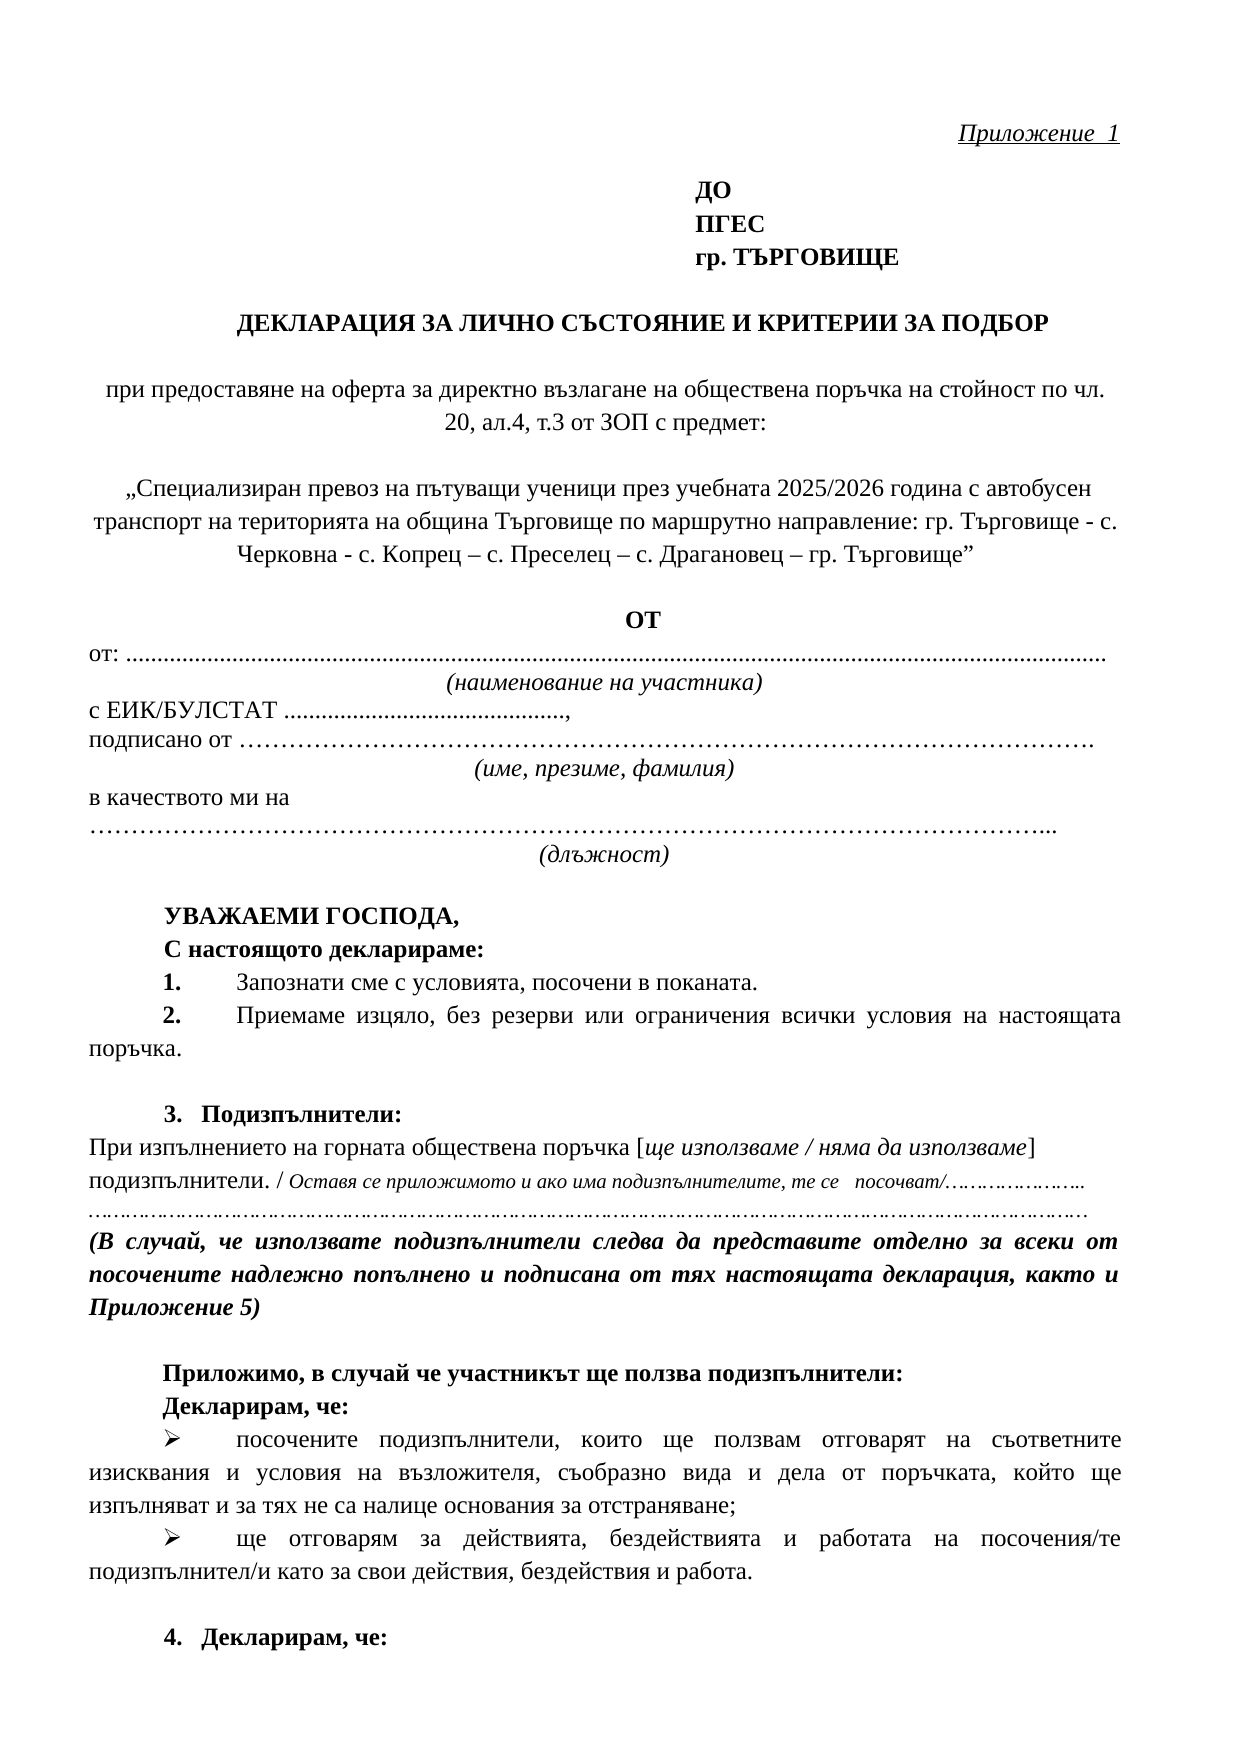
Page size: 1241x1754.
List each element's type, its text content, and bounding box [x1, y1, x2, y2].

text подписано от …………………………………………………………………………………………. [89, 724, 1122, 753]
list Декларирам, че: [164, 1622, 1122, 1651]
text Декларирам, че: [89, 1391, 1122, 1419]
text „Специализиран превоз на пътуващи ученици през учебната 2025/2026 година с автобусен транспорт на територията на община Търговище по маршрутно направление: гр. Търговище - с. Черковна - с. Копрец – с. Преселец – с. Драгановец – гр. Търговище” [89, 473, 1122, 568]
text (име, презиме, фамилия) [89, 753, 1122, 782]
text (В случай, че използвате подизпълнители следва да представите отделно за всеки от посочените надлежно попълнено и подписана от тях настоящата декларация, както и Приложение 5) [89, 1226, 1122, 1321]
text ……………………………………………………………………………………………………………………………………………… [89, 1198, 1122, 1222]
text Приложение 1 [89, 118, 1122, 147]
list Приемаме изцяло, без резерви или ограничения всички условия на настоящата поръчка. [89, 1000, 1122, 1062]
list Запознати сме с условията, посочени в поканата. [89, 967, 1122, 996]
text от: ............................................................................................................................................................. [89, 638, 1122, 667]
list посочените подизпълнители, които ще ползвам отговарят на съответните изисквания и условия на възложителя, съобразно вида и дела от поръчката, който ще изпълняват и за тях не са налице основания за отстраняване; [89, 1424, 1122, 1519]
text ОТ [89, 605, 1122, 634]
text (длъжност) [89, 839, 1122, 868]
text С настоящото декларираме: [89, 934, 1122, 963]
text (наименование на участника) [89, 667, 1122, 695]
text при предоставяне на оферта за директно възлагане на обществена поръчка на стойност по чл. 20, ал.4, т.3 от ЗОП с предмет: [89, 374, 1122, 436]
list Подизпълнители: [164, 1099, 1122, 1128]
text УВАЖАЕМИ ГОСПОДА, [89, 901, 1122, 930]
text Декларация за лично състояние и критерии за подбор [89, 308, 1122, 336]
text ДО [620, 176, 1122, 204]
text с ЕИК/БУЛСТАТ ............................................., [89, 695, 1122, 724]
text ПГЕС [620, 209, 1122, 237]
text в качеството ми на ……………………………………………………………………………………………………... [89, 782, 1122, 839]
list ще отговарям за действията, бездействията и работата на посочения/те подизпълнител/и като за свои действия, бездействия и работа. [89, 1523, 1122, 1585]
text гр. ТЪРГОВИЩЕ [620, 242, 1122, 270]
text Приложимо, в случай че участникът ще ползва подизпълнители: [89, 1358, 1122, 1387]
text При изпълнението на горната обществена поръчка [ще използваме / няма да използваме] подизпълнители. / Оставя се приложимото и ако има подизпълнителите, те се посочват/………………….. [89, 1132, 1122, 1194]
